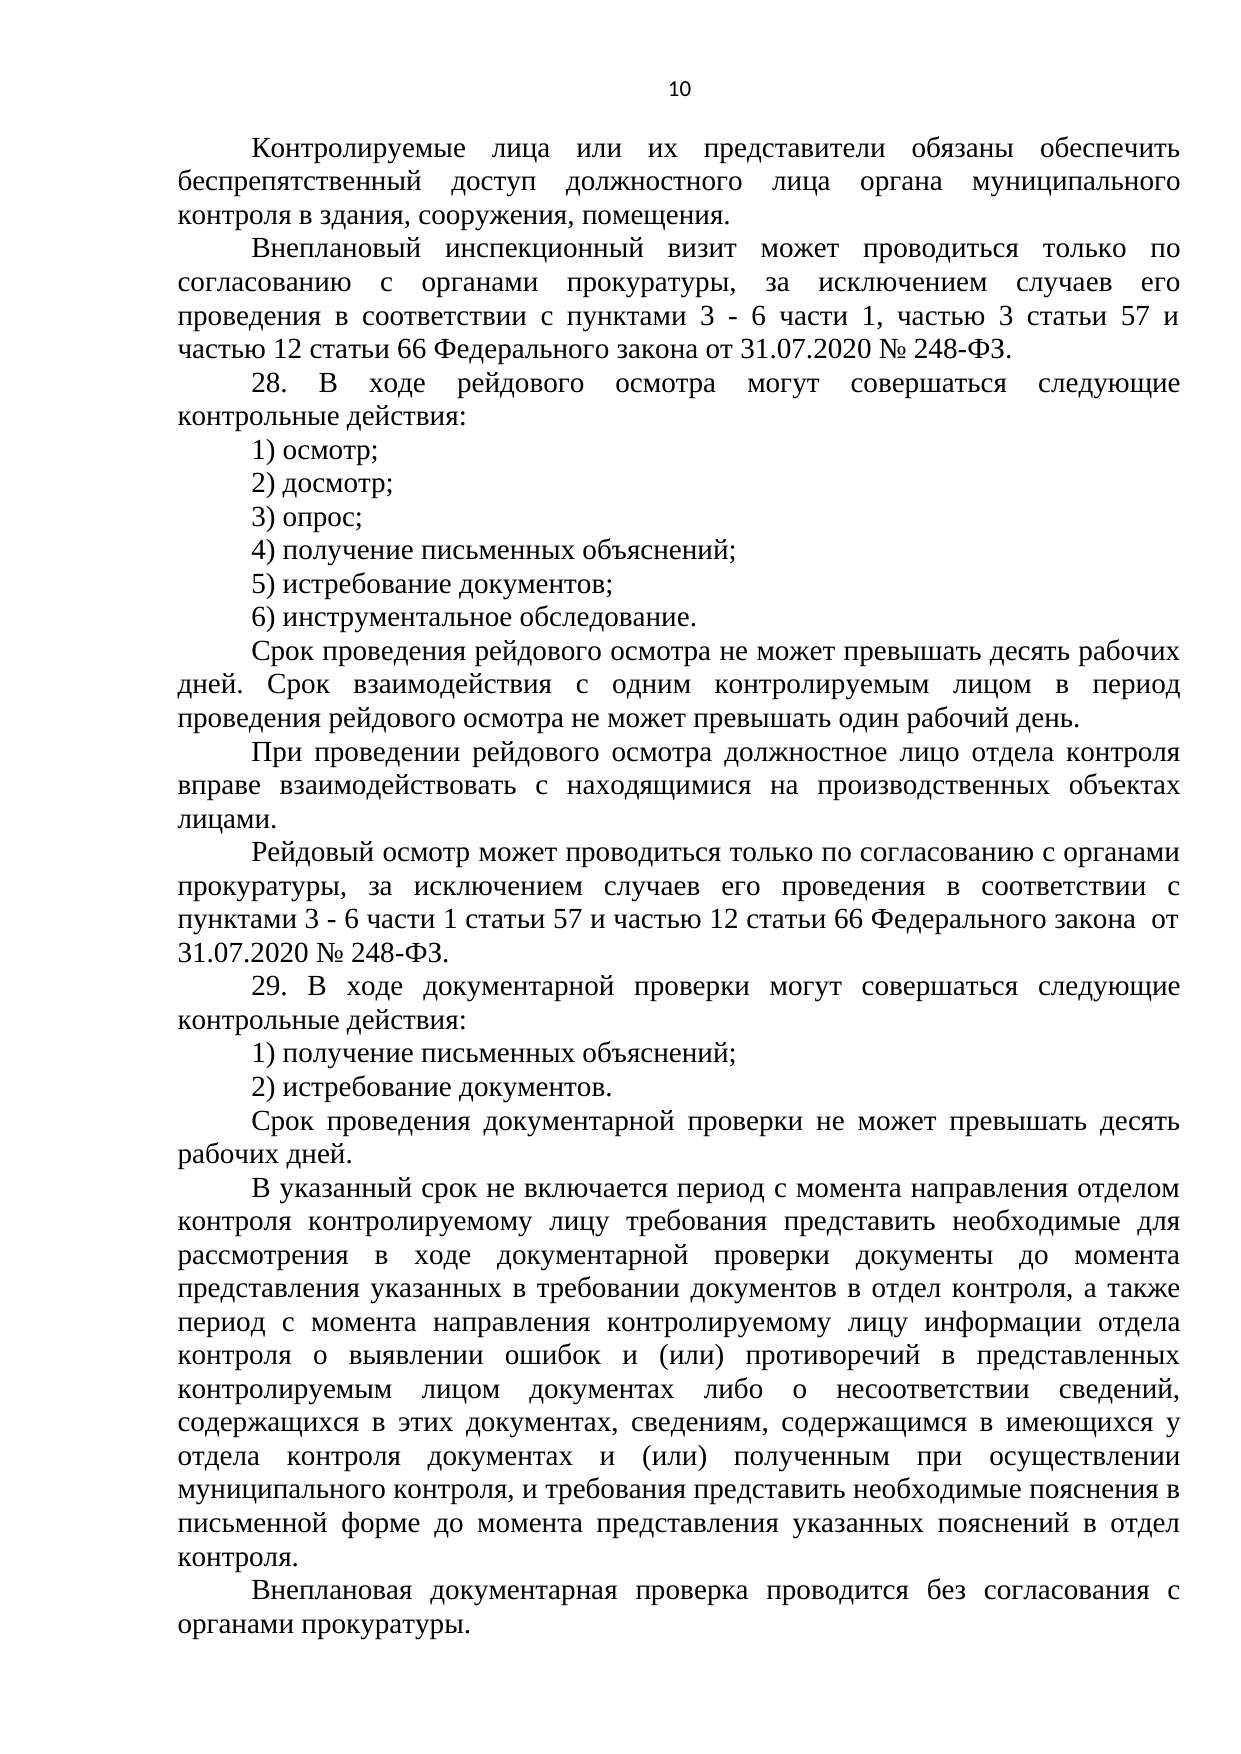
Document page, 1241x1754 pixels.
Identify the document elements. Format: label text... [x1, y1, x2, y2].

text Срок проведения рейдового осмотра не может превышать десять рабочих дней. Срок взаимодействия с одним контролируемым лицом в период проведения рейдового осмотра не может превышать один рабочий день. [177, 633, 1181, 734]
text При проведении рейдового осмотра должностное лицо отдела контроля вправе взаимодействовать с находящимися на производственных объектах лицами. [177, 734, 1181, 834]
text Внеплановый инспекционный визит может проводиться только по согласованию с органами прокуратуры, за исключением случаев его проведения в соответствии с пунктами 3 - 6 части 1, частью 3 статьи 57 и частью 12 статьи 66 Федерального закона от 31.07.2020 № 248-ФЗ. [177, 231, 1181, 365]
text 28. В ходе рейдового осмотра могут совершаться следующие контрольные действия: [177, 365, 1181, 432]
text Рейдовый осмотр может проводиться только по согласованию с органами прокуратуры, за исключением случаев его проведения в соответствии с пунктами 3 - 6 части 1 статьи 57 и частью 12 статьи 66 Федерального закона от 31.07.2020 № 248-ФЗ. [177, 834, 1181, 968]
text 2) истребование документов. [177, 1069, 1181, 1103]
text Внеплановая документарная проверка проводится без согласования с органами прокуратуры. [177, 1572, 1181, 1639]
text 1) получение письменных объяснений; [177, 1036, 1181, 1069]
text 3) опрос; [177, 499, 1181, 532]
text 29. В ходе документарной проверки могут совершаться следующие контрольные действия: [177, 968, 1181, 1036]
text 4) получение письменных объяснений; [177, 532, 1181, 566]
text 2) досмотр; [177, 465, 1181, 499]
text В указанный срок не включается период с момента направления отделом контроля контролируемому лицу требования представить необходимые для рассмотрения в ходе документарной проверки документы до момента представления указанных в требовании документов в отдел контроля, а также период с момента направления контролируемому лицу информации отдела контроля о выявлении ошибок и (или) противоречий в представленных контролируемым лицом документах либо о несоответствии сведений, содержащихся в этих документах, сведениям, содержащимся в имеющихся у отдела контроля документах и (или) полученным при осуществлении муниципального контроля, и требования представить необходимые пояснения в письменной форме до момента представления указанных пояснений в отдел контроля. [177, 1170, 1181, 1572]
text 1) осмотр; [177, 432, 1181, 465]
text Срок проведения документарной проверки не может превышать десять рабочих дней. [177, 1103, 1181, 1170]
text 5) истребование документов; [177, 566, 1181, 599]
text 6) инструментальное обследование. [177, 599, 1181, 633]
text Контролируемые лица или их представители обязаны обеспечить беспрепятственный доступ должностного лица органа муниципального контроля в здания, сооружения, помещения. [177, 130, 1181, 231]
